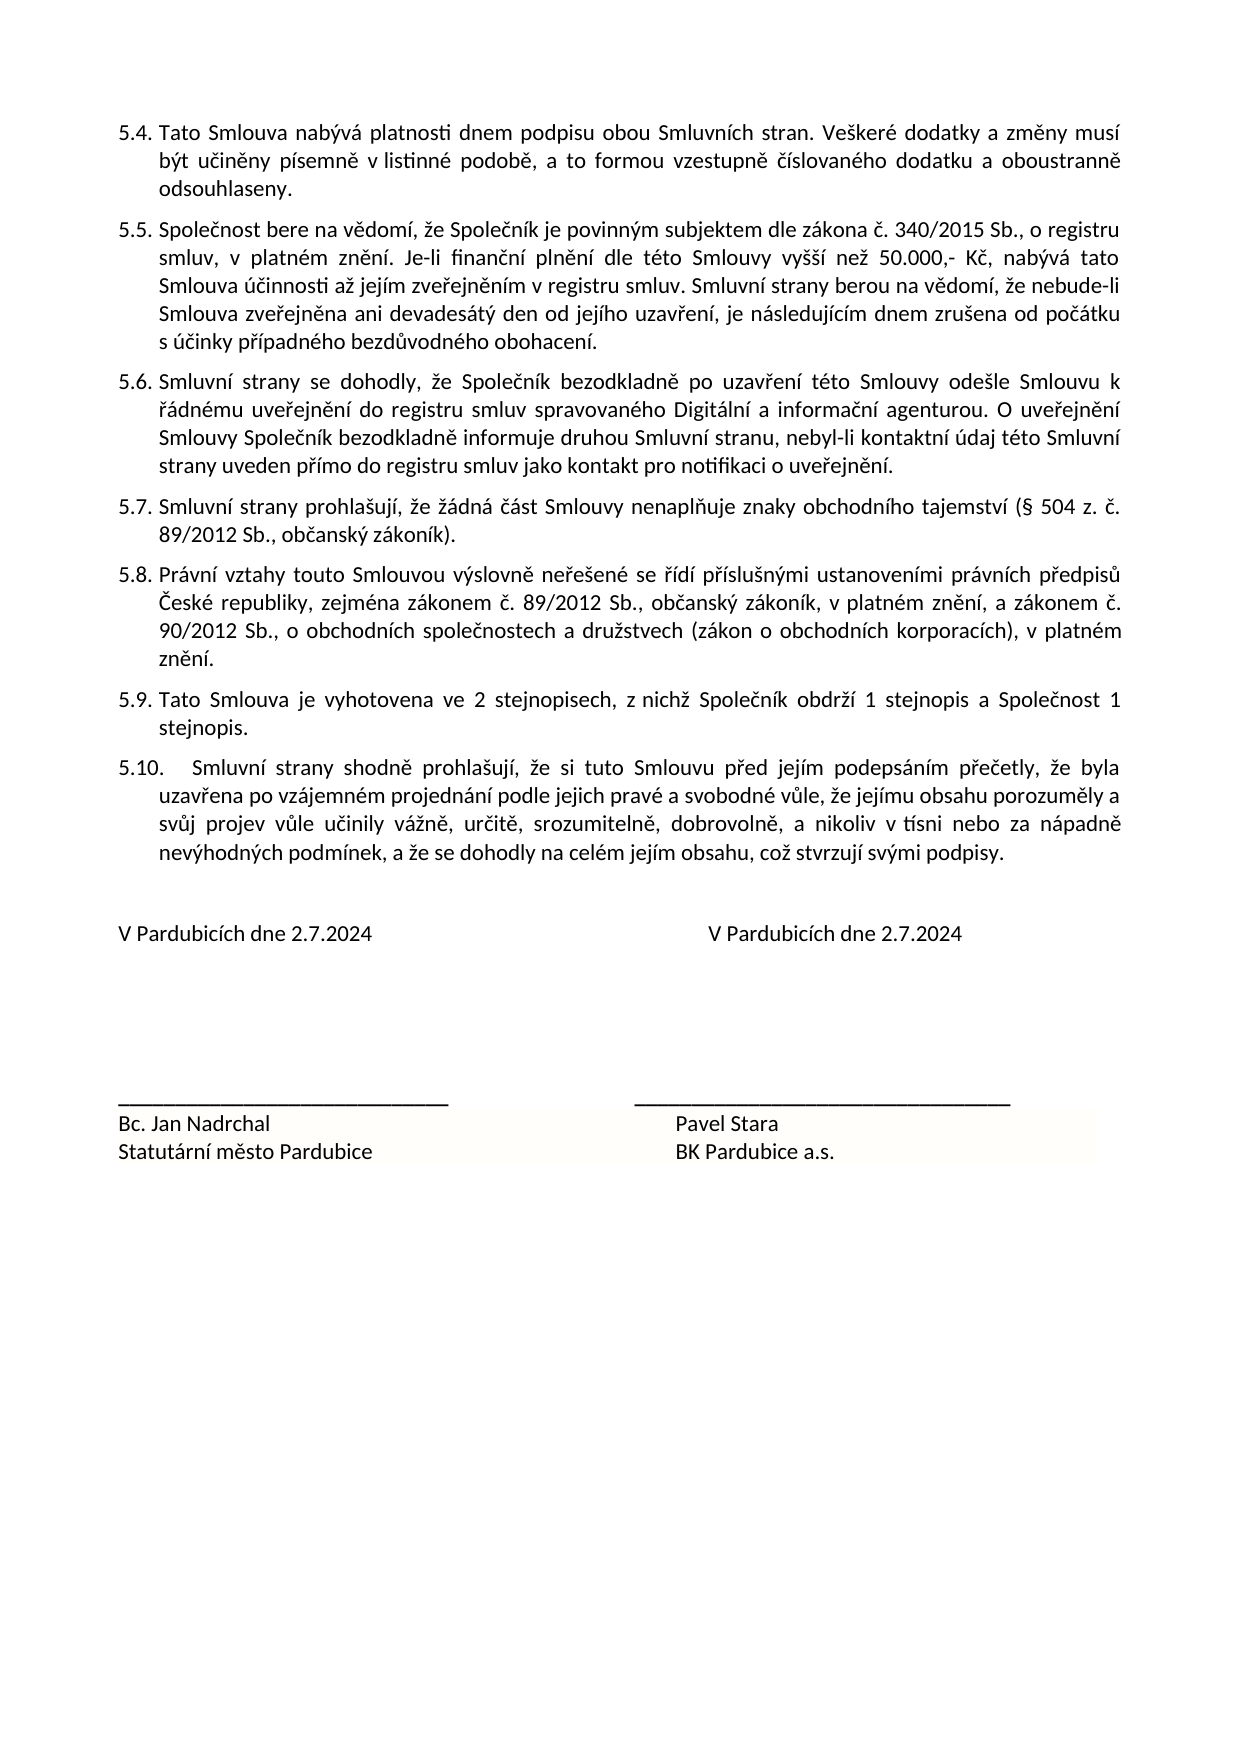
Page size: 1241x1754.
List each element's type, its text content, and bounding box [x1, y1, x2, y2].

list Smluvní strany shodně prohlašují, že si tuto Smlouvu před jejím podepsáním přečetly, že byla uzavřena po vzájemném projednání podle jejich pravé a svobodné vůle, že jejímu obsahu porozuměly a svůj projev vůle učinily vážně, určitě, srozumitelně, dobrovolně, a nikoliv v tísni nebo za nápadně nevýhodných podmínek, a že se dohodly na celém jejím obsahu, což stvrzují svými podpisy. [118, 753, 1122, 866]
text Statutární město Pardubice BK Pardubice a.s. [118, 1137, 1097, 1165]
list Smluvní strany se dohodly, že Společník bezodkladně po uzavření této Smlouvy odešle Smlouvu k řádnému uveřejnění do registru smluv spravovaného Digitální a informační agenturou. O uveřejnění Smlouvy Společník bezodkladně informuje druhou Smluvní stranu, nebyl-li kontaktní údaj této Smluvní strany uveden přímo do registru smluv jako kontakt pro notifikaci o uveřejnění. [118, 367, 1122, 479]
list Smluvní strany prohlašují, že žádná část Smlouvy nenaplňuje znaky obchodního tajemství (§ 504 z. č. 89/2012 Sb., občanský zákoník). [118, 492, 1122, 548]
list Společnost bere na vědomí, že Společník je povinným subjektem dle zákona č. 340/2015 Sb., o registru smluv, v platném znění. Je-li finanční plnění dle této Smlouvy vyšší než 50.000,- Kč, nabývá tato Smlouva účinnosti až jejím zveřejněním v registru smluv. Smluvní strany berou na vědomí, že nebude-li Smlouva zveřejněna ani devadesátý den od jejího uzavření, je následujícím dnem zrušena od počátku s účinky případného bezdůvodného obohacení. [118, 215, 1122, 355]
list Tato Smlouva nabývá platnosti dnem podpisu obou Smluvních stran. Veškeré dodatky a změny musí být učiněny písemně v listinné podobě, a to formou vzestupně číslovaného dodatku a oboustranně odsouhlaseny. [118, 118, 1122, 202]
text _____________________________ _________________________________ [118, 1081, 1122, 1109]
text V Pardubicích dne 2.7.2024 V Pardubicích dne 2.7.2024 [118, 919, 1122, 947]
list Tato Smlouva je vyhotovena ve 2 stejnopisech, z nichž Společník obdrží 1 stejnopis a Společnost 1 stejnopis. [118, 685, 1122, 741]
text Bc. Jan Nadrchal Pavel Stara [118, 1109, 1097, 1137]
list Právní vztahy touto Smlouvou výslovně neřešené se řídí příslušnými ustanoveními právních předpisů České republiky, zejména zákonem č. 89/2012 Sb., občanský zákoník, v platném znění, a zákonem č. 90/2012 Sb., o obchodních společnostech a družstvech (zákon o obchodních korporacích), v platném znění. [118, 560, 1122, 672]
